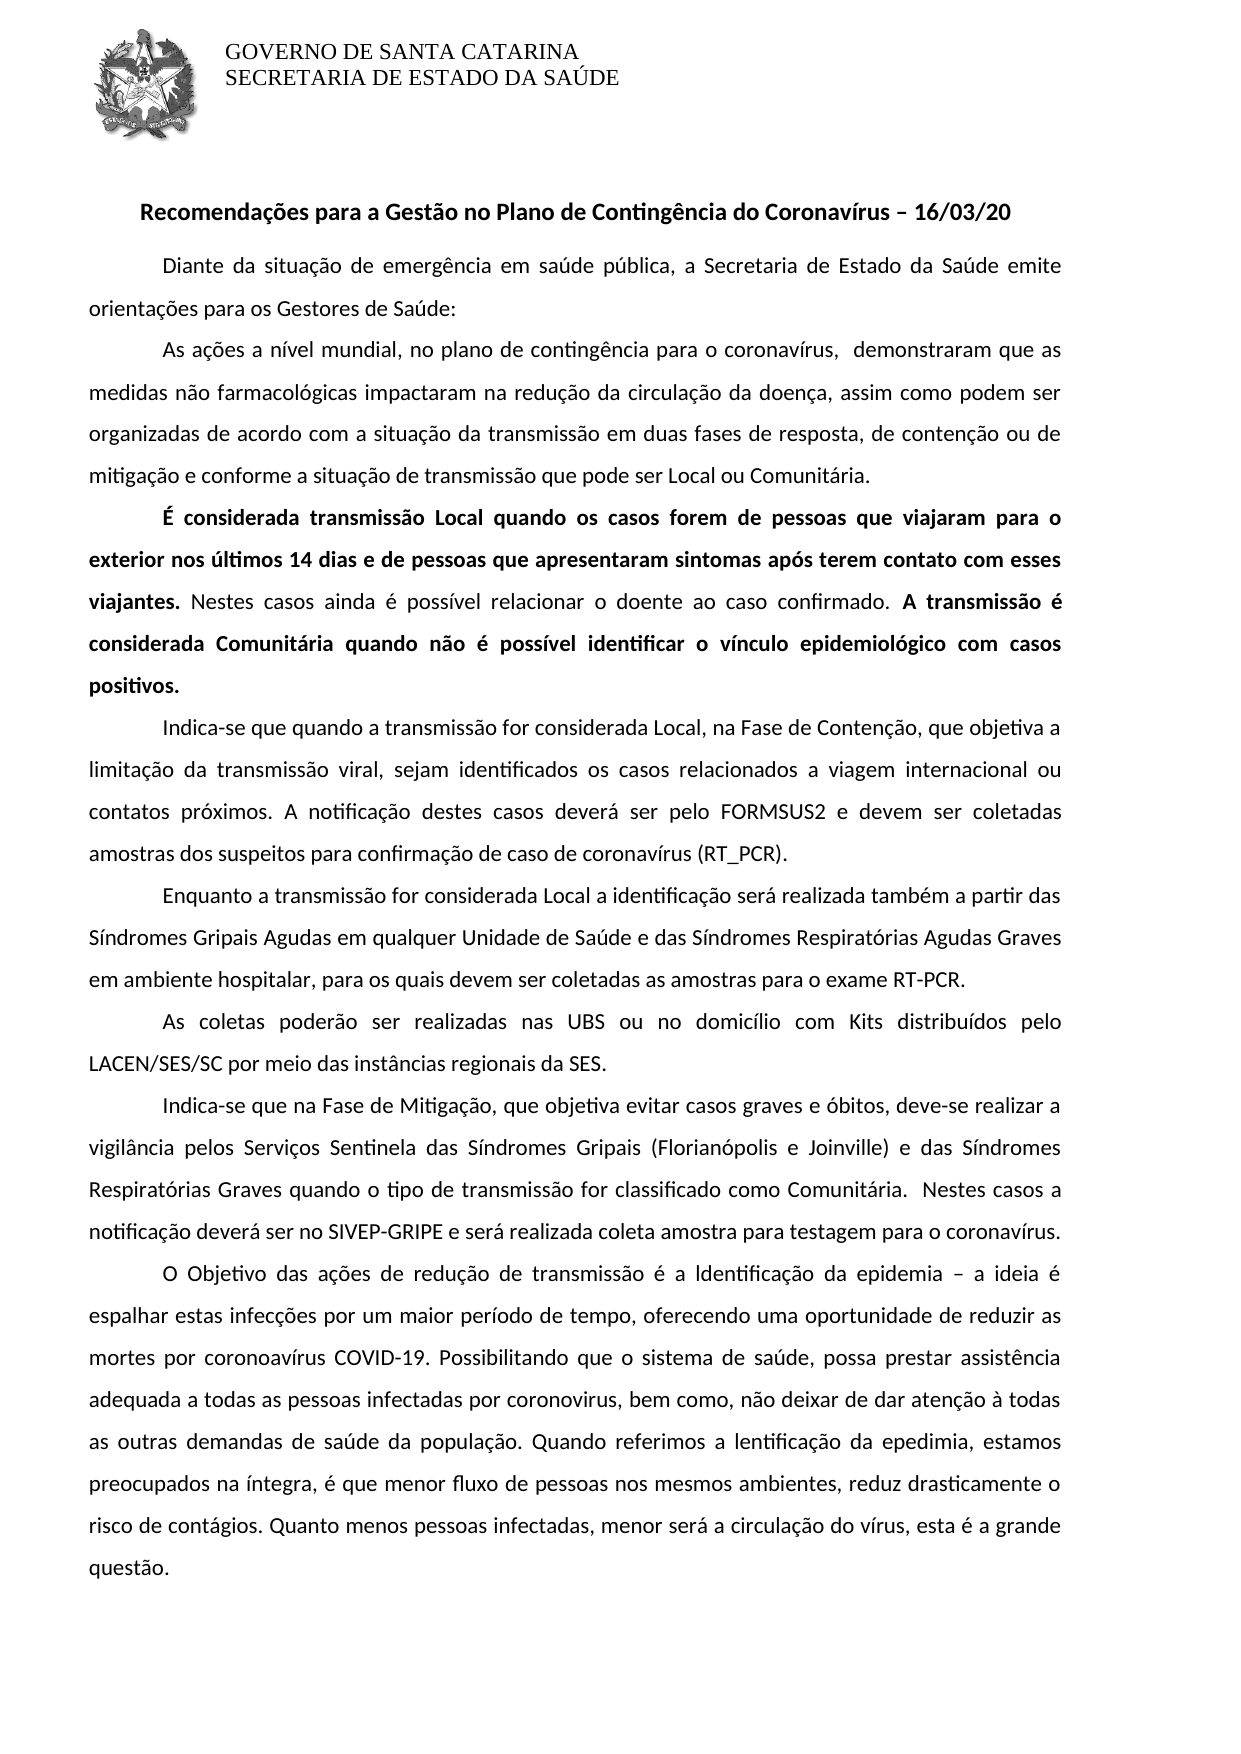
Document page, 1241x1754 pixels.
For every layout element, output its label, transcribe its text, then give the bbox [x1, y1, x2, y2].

text Diante da situação de emergência em saúde pública, a Secretaria de Estado da Saúde emite orientações para os Gestores de Saúde: [89, 252, 1063, 322]
text Enquanto a transmissão for considerada Local a identificação será realizada também a partir das Síndromes Gripais Agudas em qualquer Unidade de Saúde e das Síndromes Respiratórias Agudas Graves em ambiente hospitalar, para os quais devem ser coletadas as amostras para o exame RT-PCR. [89, 881, 1063, 993]
text Recomendações para a Gestão no Plano de Contingência do Coronavírus – 16/03/20 [89, 196, 1063, 226]
text As coletas poderão ser realizadas nas UBS ou no domicílio com Kits distribuídos pelo LACEN/SES/SC por meio das instâncias regionais da SES. [89, 1007, 1063, 1077]
text É considerada transmissão Local quando os casos forem de pessoas que viajaram para o exterior nos últimos 14 dias e de pessoas que apresentaram sintomas após terem contato com esses viajantes. Nestes casos ainda é possível relacionar o doente ao caso confirmado. A transmissão é considerada Comunitária quando não é possível identificar o vínculo epidemiológico com casos positivos. [89, 503, 1063, 699]
text Indica-se que na Fase de Mitigação, que objetiva evitar casos graves e óbitos, deve-se realizar a vigilância pelos Serviços Sentinela das Síndromes Gripais (Florianópolis e Joinville) e das Síndromes Respiratórias Graves quando o tipo de transmissão for classificado como Comunitária. Nestes casos a notificação deverá ser no SIVEP-GRIPE e será realizada coleta amostra para testagem para o coronavírus. [89, 1091, 1063, 1245]
text Indica-se que quando a transmissão for considerada Local, na Fase de Contenção, que objetiva a limitação da transmissão viral, sejam identificados os casos relacionados a viagem internacional ou contatos próximos. A notificação destes casos deverá ser pelo FORMSUS2 e devem ser coletadas amostras dos suspeitos para confirmação de caso de coronavírus (RT_PCR). [89, 713, 1063, 867]
text As ações a nível mundial, no plano de contingência para o coronavírus, demonstraram que as medidas não farmacológicas impactaram na redução da circulação da doença, assim como podem ser organizadas de acordo com a situação da transmissão em duas fases de resposta, de contenção ou de mitigação e conforme a situação de transmissão que pode ser Local ou Comunitária. [89, 336, 1063, 489]
text O Objetivo das ações de redução de transmissão é a ldentificação da epidemia – a ideia é espalhar estas infecções por um maior período de tempo, oferecendo uma oportunidade de reduzir as mortes por coronoavírus COVID-19. Possibilitando que o sistema de saúde, possa prestar assistência adequada a todas as pessoas infectadas por coronovirus, bem como, não deixar de dar atenção à todas as outras demandas de saúde da população. Quando referimos a lentificação da epedimia, estamos preocupados na íntegra, é que menor fluxo de pessoas nos mesmos ambientes, reduz drasticamente o risco de contágios. Quanto menos pessoas infectadas, menor será a circulação do vírus, esta é a grande questão. [89, 1259, 1063, 1581]
